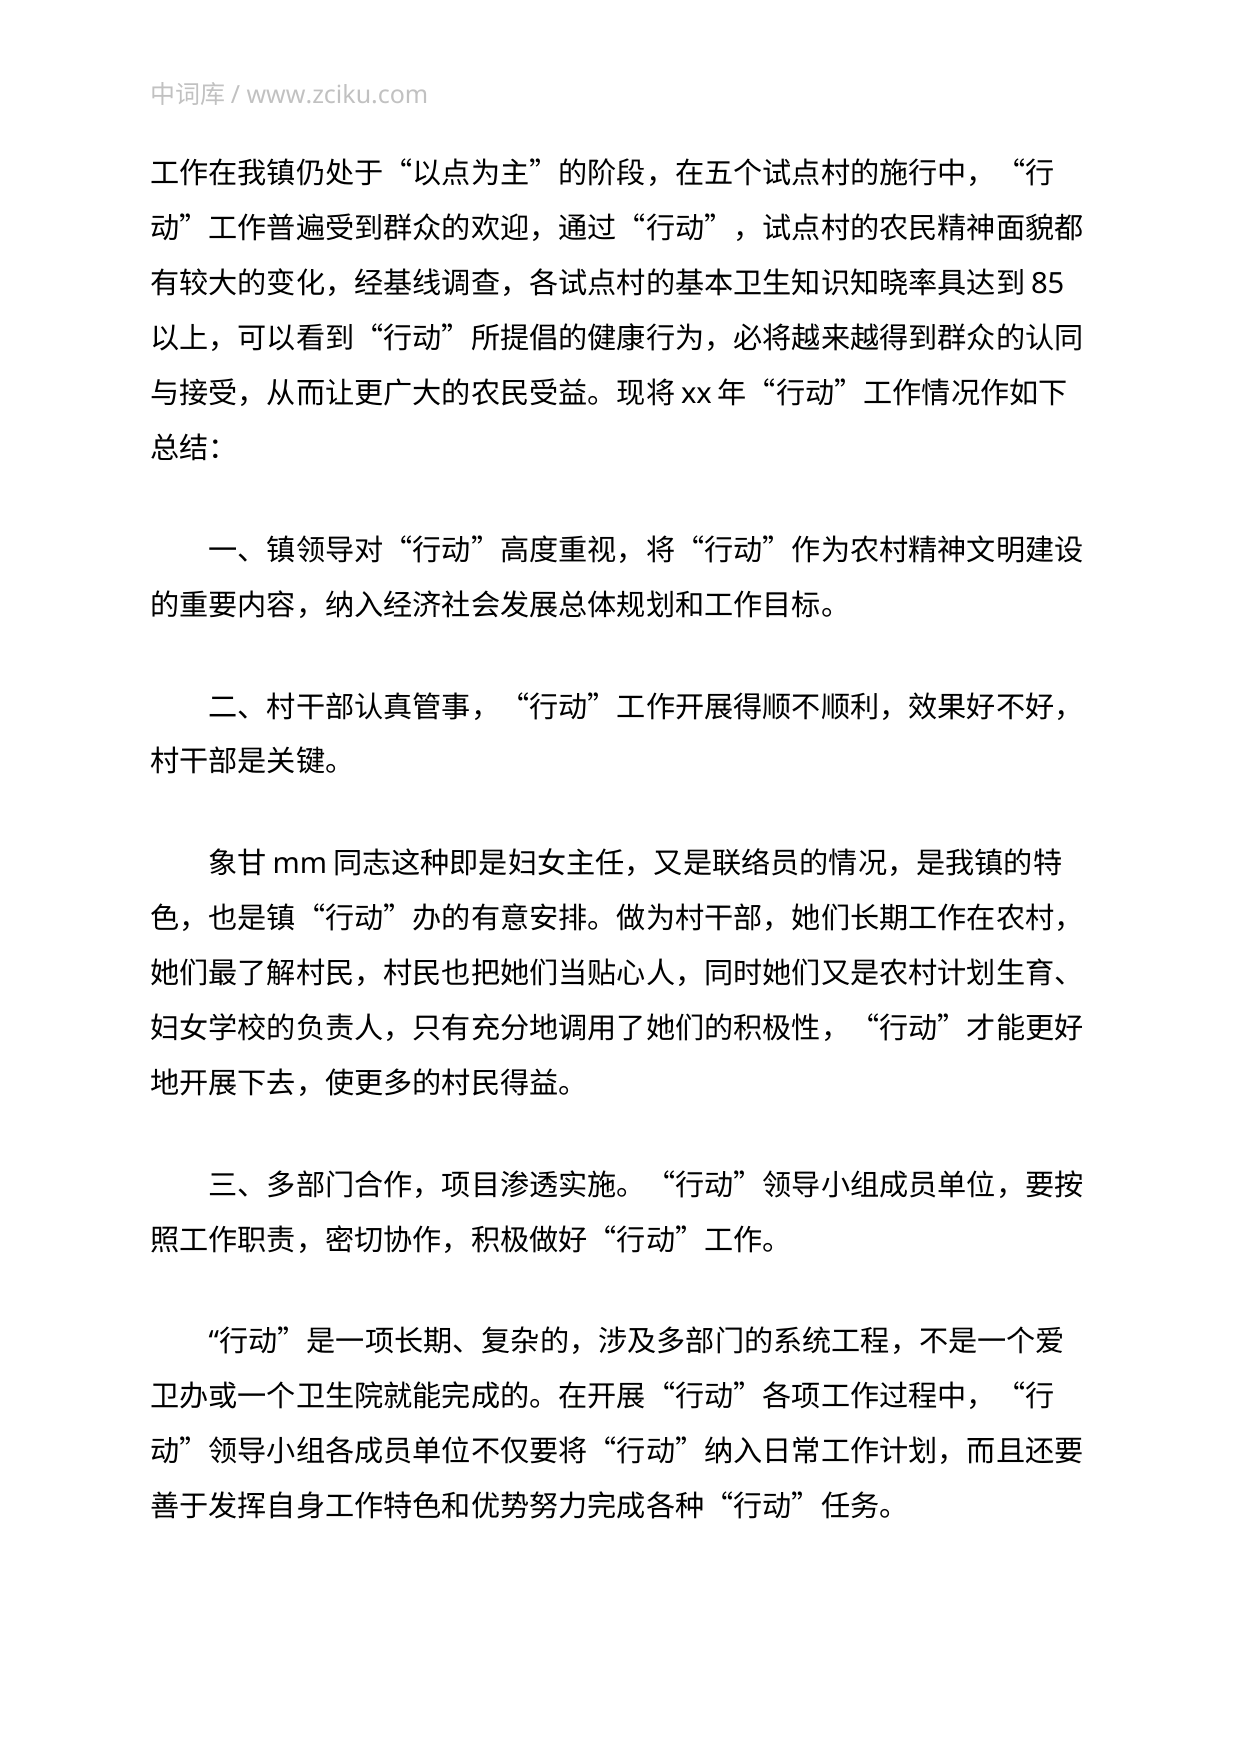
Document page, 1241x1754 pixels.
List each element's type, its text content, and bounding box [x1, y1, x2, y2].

text 一、镇领导对“行动”高度重视，将“行动”作为农村精神文明建设的重要内容，纳入经济社会发展总体规划和工作目标。 [150, 526, 1090, 624]
text 象甘mm同志这种即是妇女主任，又是联络员的情况，是我镇的特色，也是镇“行动”办的有意安排。做为村干部，她们长期工作在农村，她们最了解村民，村民也把她们当贴心人，同时她们又是农村计划生育、妇女学校的负责人，只有充分地调用了她们的积极性，“行动”才能更好地开展下去，使更多的村民得益。 [150, 840, 1090, 1102]
text “行动”是一项长期、复杂的，涉及多部门的系统工程，不是一个爱卫办或一个卫生院就能完成的。在开展“行动”各项工作过程中，“行动”领导小组各成员单位不仅要将“行动”纳入日常工作计划，而且还要善于发挥自身工作特色和优势努力完成各种“行动”任务。 [150, 1318, 1090, 1525]
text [150, 150, 1090, 467]
text 三、多部门合作，项目渗透实施。“行动”领导小组成员单位，要按照工作职责，密切协作，积极做好“行动”工作。 [150, 1161, 1090, 1258]
text 二、村干部认真管事，“行动”工作开展得顺不顺利，效果好不好，村干部是关键。 [150, 683, 1090, 780]
